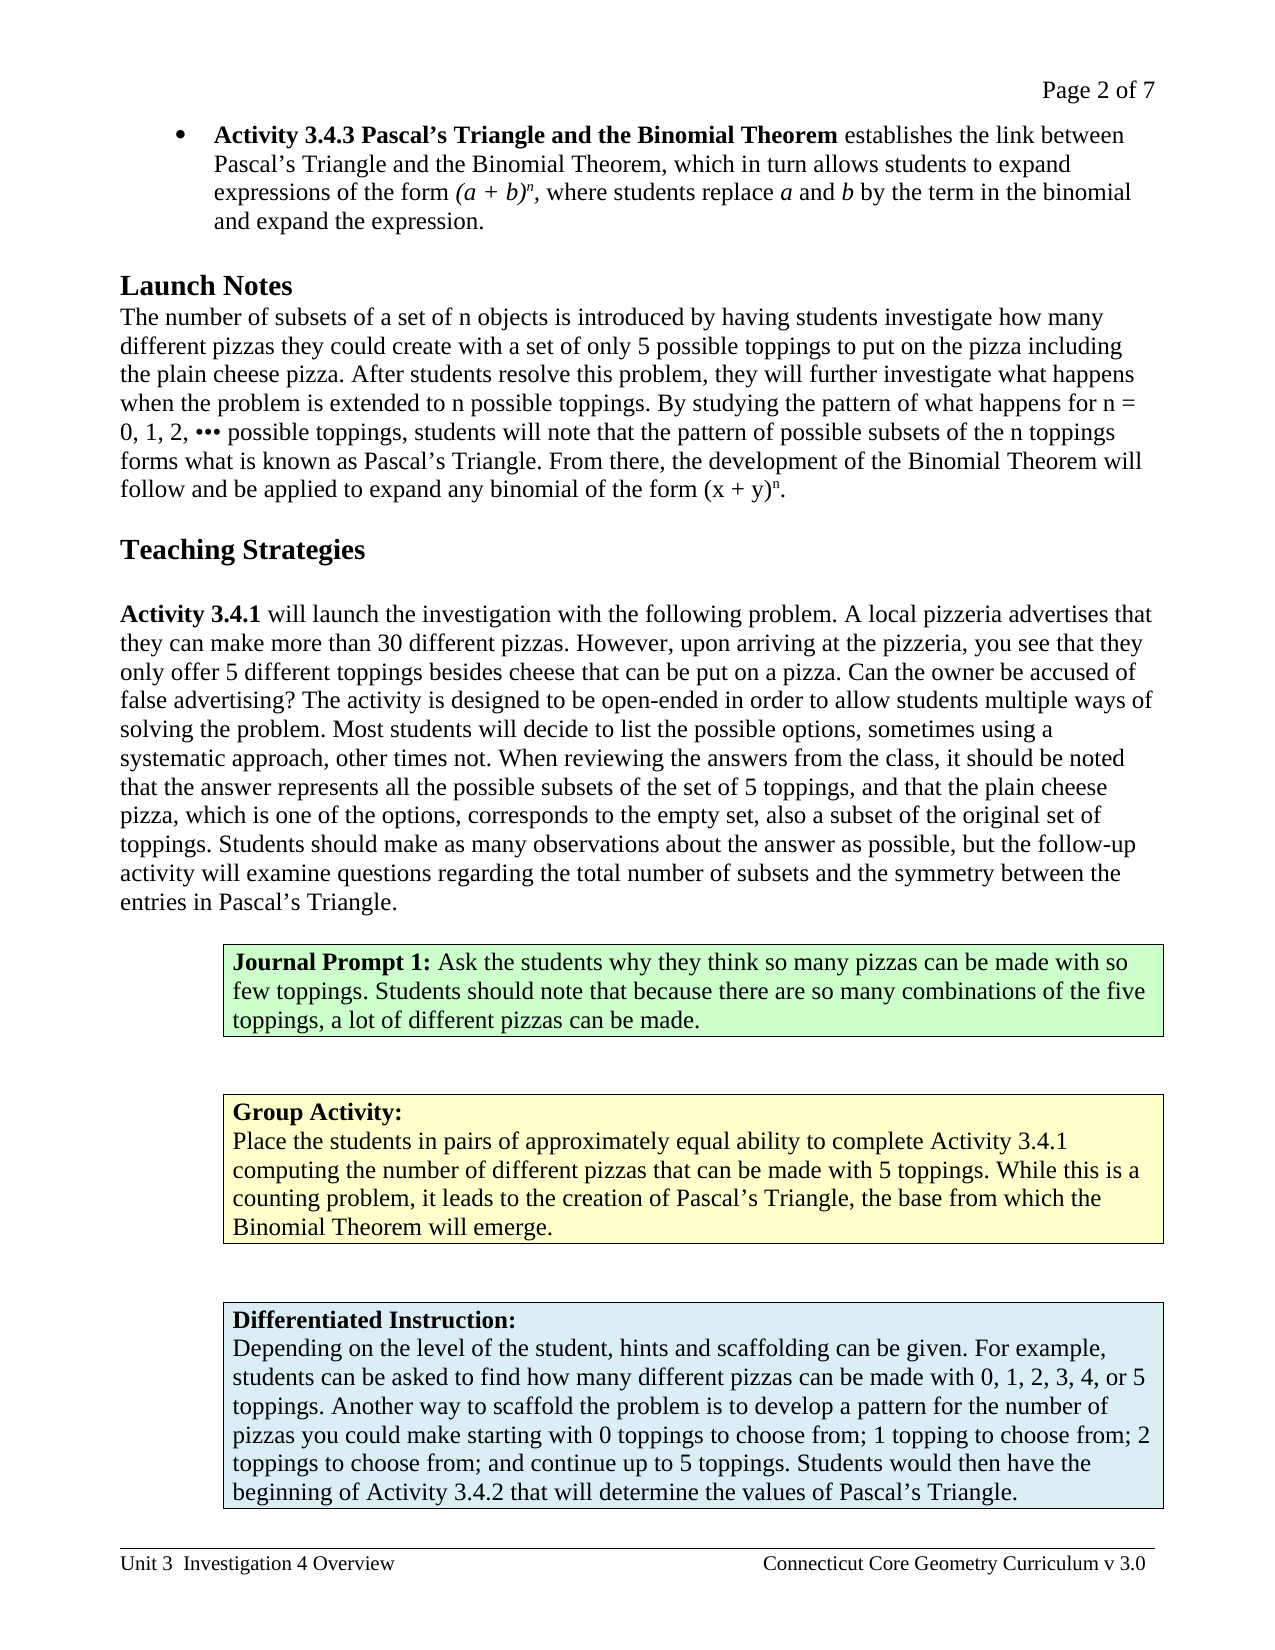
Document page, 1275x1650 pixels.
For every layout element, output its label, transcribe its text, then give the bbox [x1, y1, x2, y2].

text The number of subsets of a set of n objects is introduced by having students investigate how many different pizzas they could create with a set of only 5 possible toppings to put on the pizza including the plain cheese pizza. After students resolve this problem, they will further investigate what happens when the problem is extended to n possible toppings. By studying the pattern of what happens for n = 0, 1, 2, ••• possible toppings, students will note that the pattern of possible subsets of the n toppings forms what is known as Pascal’s Triangle. From there, the development of the Binomial Theorem will follow and be applied to expand any binomial of the form (x + y)n. [120, 302, 1155, 503]
text Group Activity: [224, 1095, 1163, 1123]
text Journal Prompt 1: Ask the students why they think so many pizzas can be made with so few toppings. Students should note that because there are so many combinations of the five toppings, a lot of different pizzas can be made. [224, 945, 1163, 1036]
text Differentiated Instruction: [224, 1303, 1163, 1330]
text Launch Notes [120, 268, 1155, 302]
text Activity 3.4.1 will launch the investigation with the following problem. A local pizzeria advertises that they can make more than 30 different pizzas. However, upon arriving at the pizzeria, you see that they only offer 5 different toppings besides cheese that can be put on a pizza. Can the owner be accused of false advertising? The activity is designed to be open-ended in order to allow students multiple ways of solving the problem. Most students will decide to list the possible options, sometimes using a systematic approach, other times not. When reviewing the answers from the class, it should be noted that the answer represents all the possible subsets of the set of 5 toppings, and that the plain cheese pizza, which is one of the options, corresponds to the empty set, also a subset of the original set of toppings. Students should make as many observations about the answer as possible, but the follow-up activity will examine questions regarding the total number of subsets and the symmetry between the entries in Pascal’s Triangle. [120, 599, 1155, 915]
text Place the students in pairs of approximately equal ability to complete Activity 3.4.1 computing the number of different pizzas that can be made with 5 toppings. While this is a counting problem, it leads to the creation of Pascal’s Triangle, the base from which the Binomial Theorem will emerge. [224, 1123, 1163, 1243]
list Activity 3.4.3 Pascal’s Triangle and the Binomial Theorem establishes the link between Pascal’s Triangle and the Binomial Theorem, which in turn allows students to expand expressions of the form (a + b)n, where students replace a and b by the term in the binomial and expand the expression. [176, 120, 1155, 235]
text Teaching Strategies [120, 532, 1155, 566]
text Depending on the level of the student, hints and scaffolding can be given. For example, students can be asked to find how many different pizzas can be made with 0, 1, 2, 3, 4, or 5 toppings. Another way to scaffold the problem is to develop a pattern for the number of pizzas you could make starting with 0 toppings to choose from; 1 topping to choose from; 2 toppings to choose from; and continue up to 5 toppings. Students would then have the beginning of Activity 3.4.2 that will determine the values of Pascal’s Triangle. [224, 1330, 1163, 1508]
